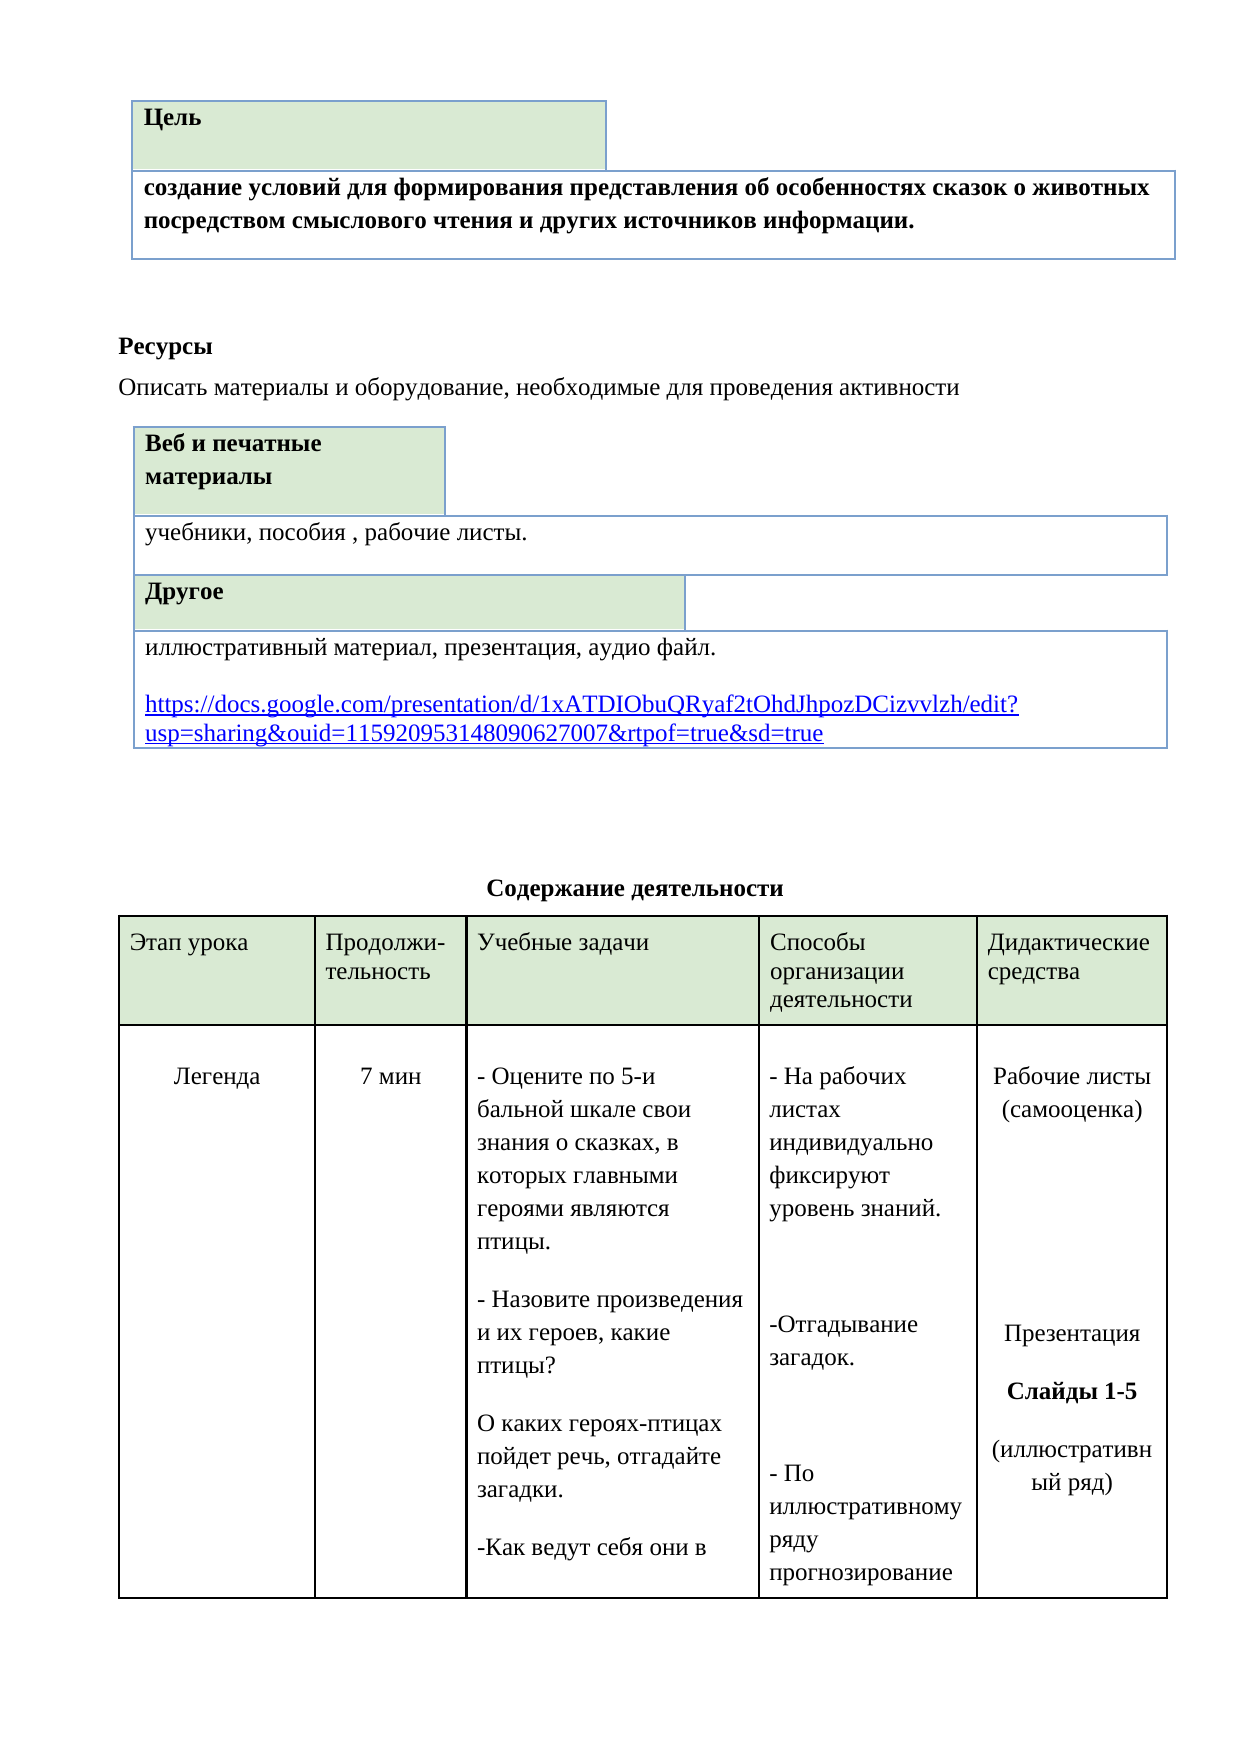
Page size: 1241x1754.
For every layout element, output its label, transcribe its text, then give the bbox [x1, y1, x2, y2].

table_cell Цель [133, 102, 605, 169]
subtitle Ресурсы [118, 331, 1152, 359]
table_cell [978, 1026, 1166, 1597]
table_header Веб и печатные материалы [135, 428, 444, 514]
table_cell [468, 1026, 758, 1597]
table_cell Легенда [120, 1026, 314, 1597]
table_header Этап урока [120, 917, 314, 1024]
text Описать материалы и оборудование, необходимые для проведения активности [118, 372, 1152, 401]
table_cell иллюстративный материал, презентация, аудио файл. https://docs.google.com/presentation/d/1xATDIObuQRyaf2tOhdJhpozDCizvvlzh/edit?usp=sharing&ouid=115920953148090627007&rtpof=true&sd=true [135, 632, 1166, 747]
table_cell Другое [135, 576, 684, 629]
subtitle Содержание деятельности [118, 873, 1152, 902]
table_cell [760, 1026, 976, 1597]
table_header Продолжи- тельность [316, 917, 465, 1024]
table_cell учебники, пособия , рабочие листы. [135, 517, 1166, 574]
table_header Дидактические средства [978, 917, 1166, 1024]
table_cell создание условий для формирования представления об особенностях сказок о животных посредством смыслового чтения и других источников информации. [133, 172, 1174, 258]
table_header Способы организации деятельности [760, 917, 976, 1024]
table_header Учебные задачи [468, 917, 758, 1024]
table_cell 7 мин [316, 1026, 465, 1597]
